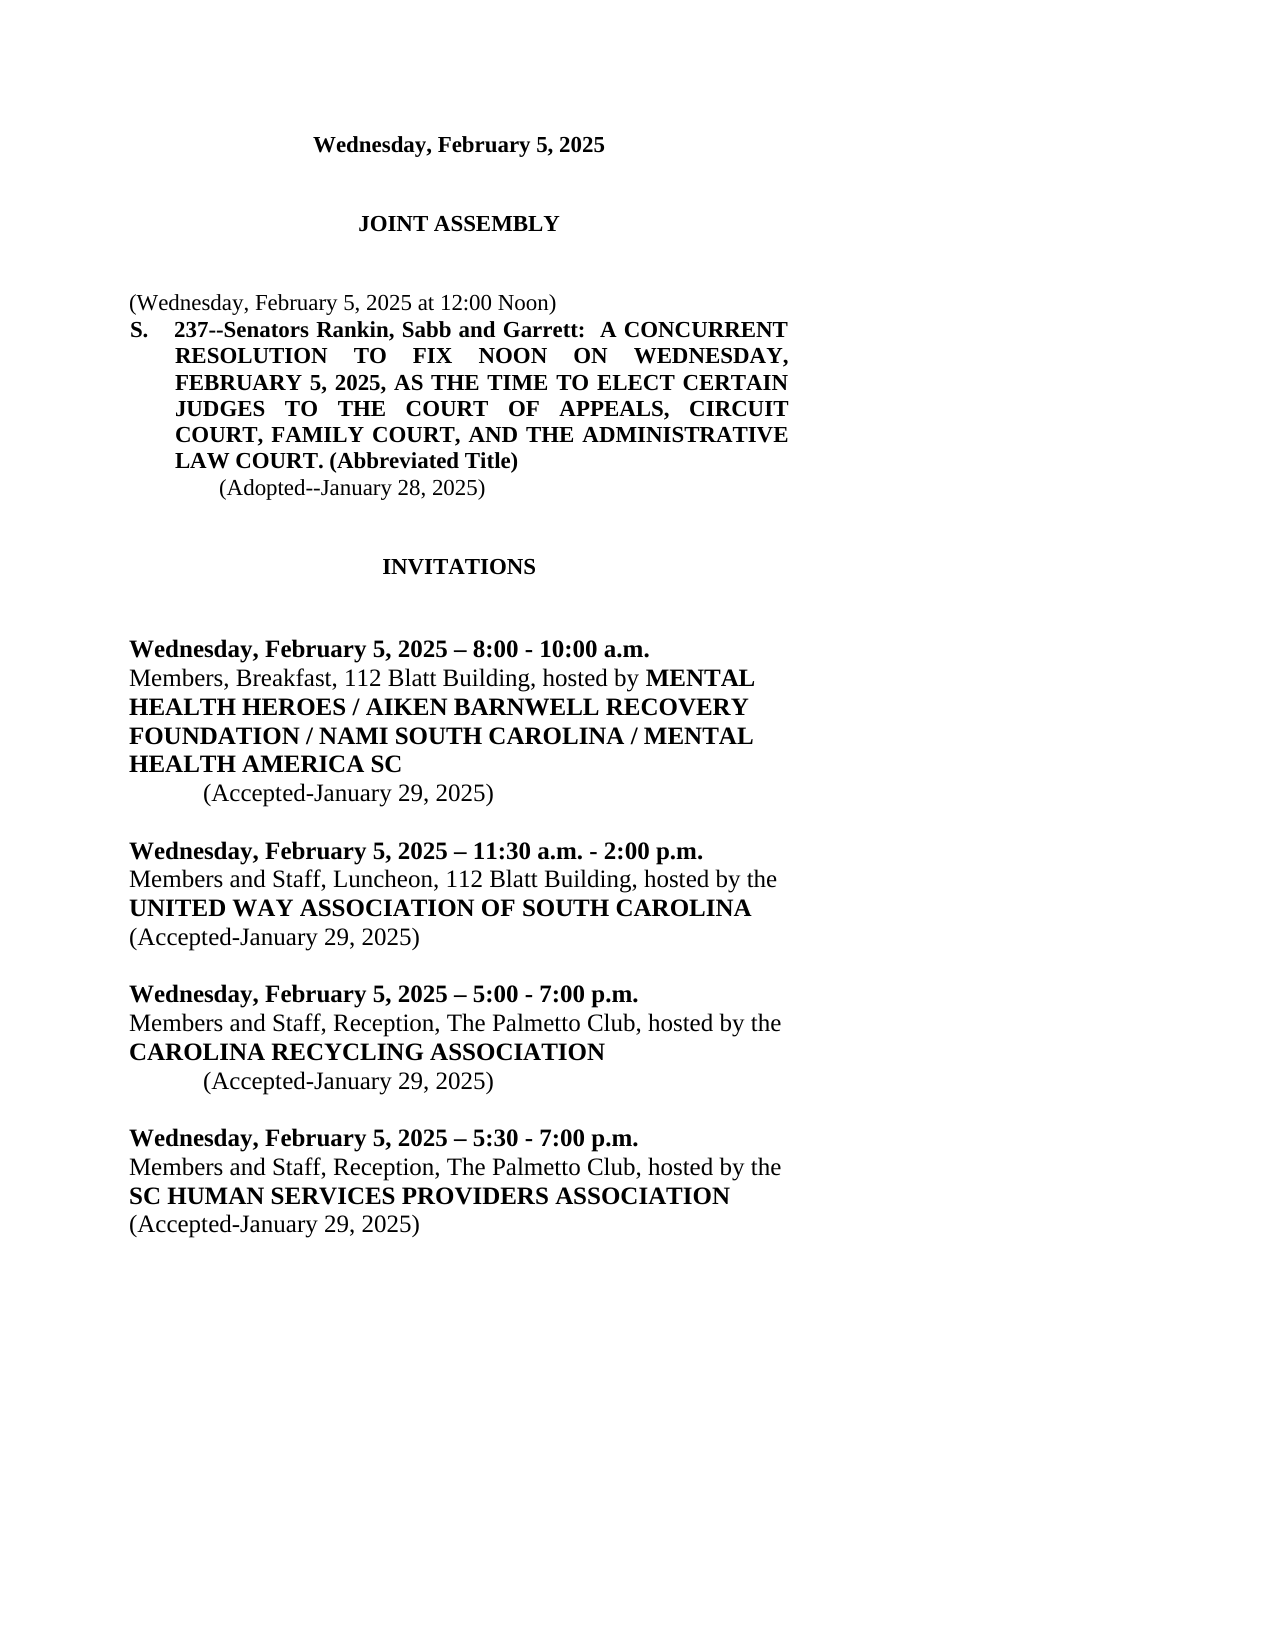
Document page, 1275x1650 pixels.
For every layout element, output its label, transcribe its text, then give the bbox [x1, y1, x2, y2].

text (Accepted-January 29, 2025) [129, 922, 789, 951]
text (Adopted--January 28, 2025) [219, 474, 789, 500]
text Wednesday, February 5, 2025 – 5:00 - 7:00 p.m. [129, 979, 789, 1008]
text Members and Staff, Reception, The Palmetto Club, hosted by the CAROLINA RECYCLING ASSOCIATION [129, 1008, 789, 1066]
text Wednesday, February 5, 2025 [129, 131, 789, 158]
text Members, Breakfast, 112 Blatt Building, hosted by MENTAL HEALTH HEROES / AIKEN BARNWELL RECOVERY FOUNDATION / NAMI SOUTH CAROLINA / MENTAL HEALTH AMERICA SC [129, 663, 789, 778]
text (Accepted-January 29, 2025) [129, 778, 789, 807]
text (Accepted-January 29, 2025) [129, 1209, 789, 1238]
text (Wednesday, February 5, 2025 at 12:00 Noon) [129, 289, 789, 316]
text (Accepted-January 29, 2025) [129, 1066, 789, 1094]
text Members and Staff, Reception, The Palmetto Club, hosted by the SC HUMAN SERVICES PROVIDERS ASSOCIATION [129, 1152, 789, 1209]
subtitle INVITATIONS [129, 553, 789, 579]
text Wednesday, February 5, 2025 – 5:30 - 7:00 p.m. [129, 1123, 789, 1152]
text Members and Staff, Luncheon, 112 Blatt Building, hosted by the UNITED WAY ASSOCIATION OF SOUTH CAROLINA [129, 864, 789, 922]
title S. 237--Senators Rankin, Sabb and Garrett: A CONCURRENT RESOLUTION TO FIX NOON ON WEDNESDAY, FEBRUARY 5, 2025, AS THE TIME TO ELECT CERTAIN JUDGES TO THE COURT OF APPEALS, CIRCUIT COURT, FAMILY COURT, AND THE ADMINISTRATIVE LAW COURT. (Abbreviated Title) [130, 316, 789, 474]
text Wednesday, February 5, 2025 – 8:00 - 10:00 a.m. [129, 634, 789, 663]
text Wednesday, February 5, 2025 – 11:30 a.m. - 2:00 p.m. [129, 836, 789, 864]
subtitle JOINT ASSEMBLY [129, 210, 789, 237]
